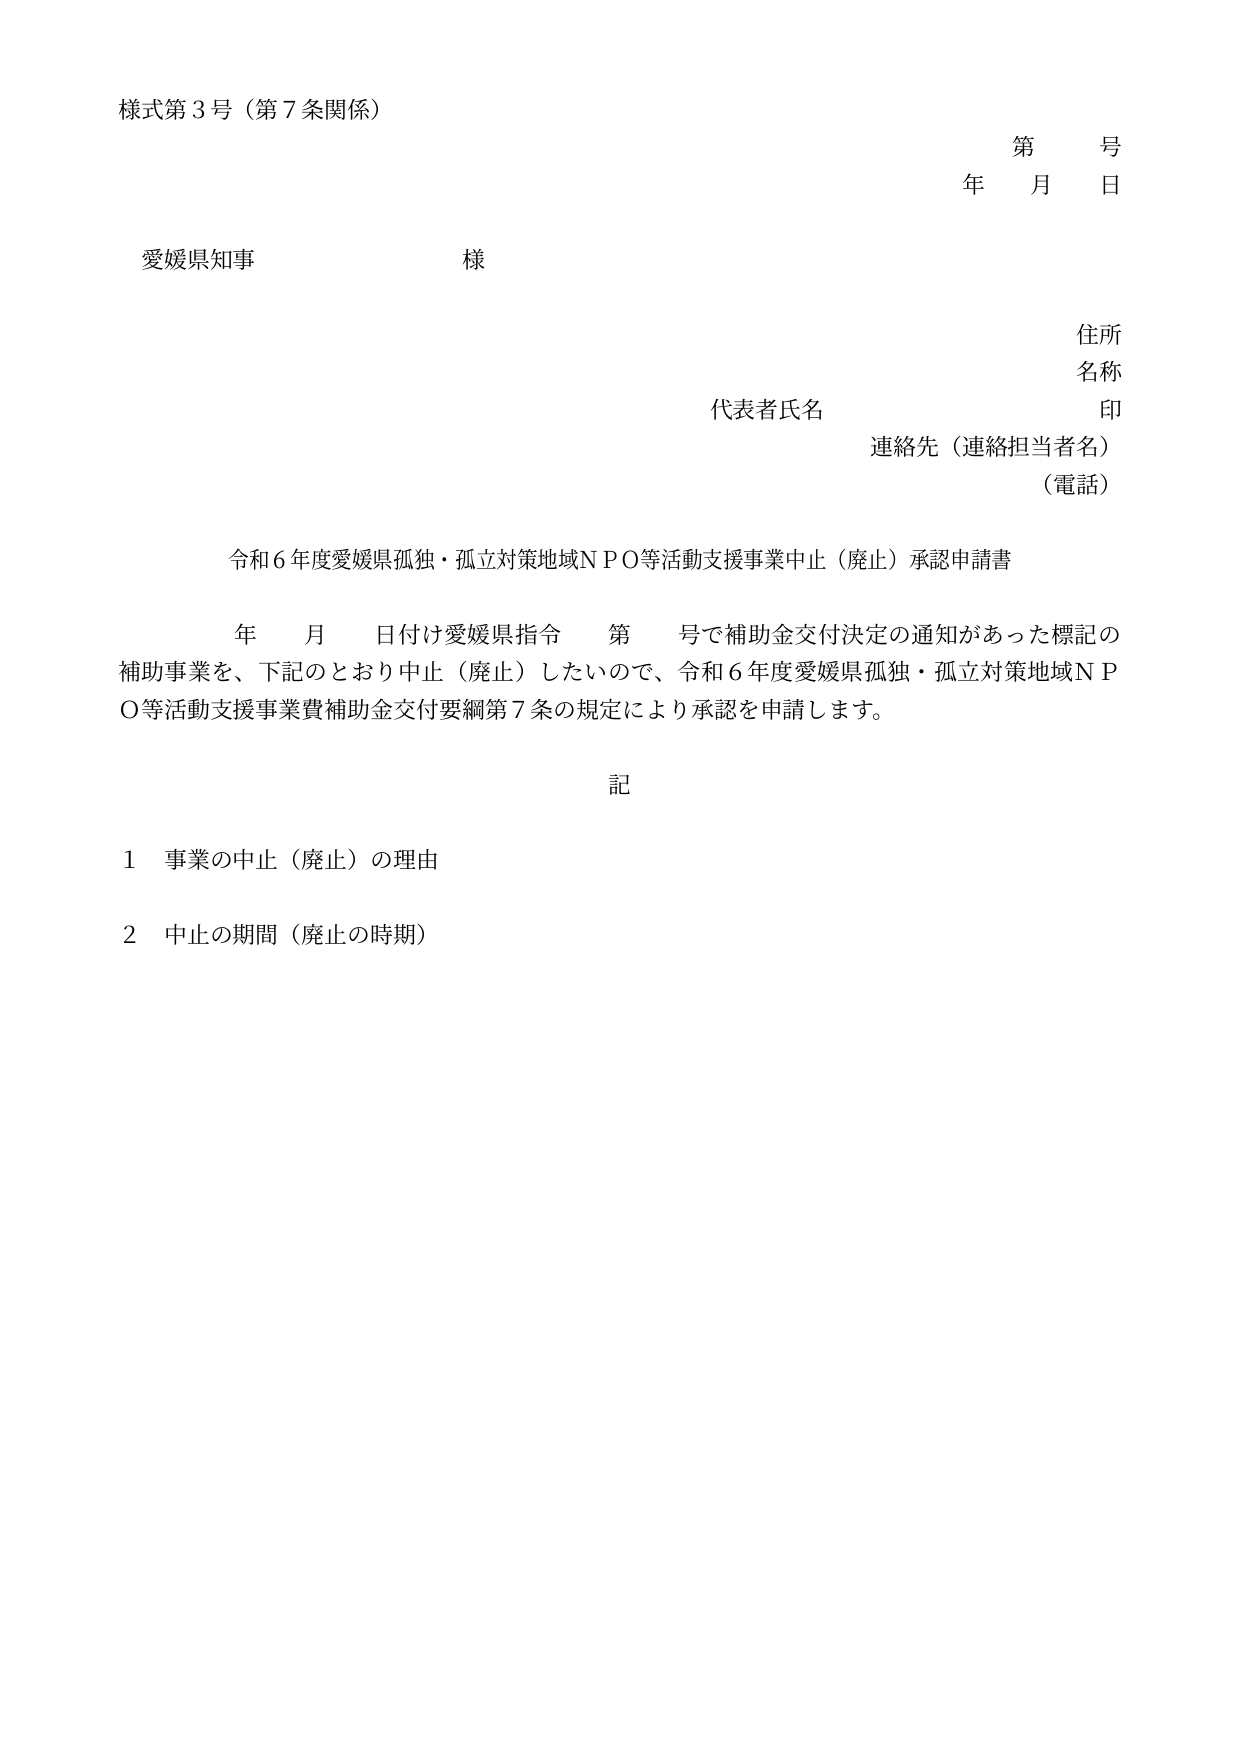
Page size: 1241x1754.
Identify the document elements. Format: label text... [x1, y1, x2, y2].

text 連絡先（連絡担当者名） [118, 427, 1122, 464]
text 年 月 日付け愛媛県指令 第 号で補助金交付決定の通知があった標記の補助事業を、下記のとおり中止（廃止）したいので、令和６年度愛媛県孤独・孤立対策地域ＮＰＯ等活動支援事業費補助金交付要綱第７条の規定により承認を申請します。 [118, 614, 1122, 727]
text （電話） [118, 464, 1122, 502]
text 令和６年度愛媛県孤独・孤立対策地域ＮＰＯ等活動支援事業中止（廃止）承認申請書 [118, 539, 1122, 577]
text 愛媛県知事 様 [118, 239, 1122, 277]
text 第 号 [118, 127, 1122, 164]
text 記 [118, 764, 1122, 802]
text 代表者氏名 印 [118, 389, 1122, 427]
text 住所 [118, 314, 1122, 352]
text ２ 中止の期間（廃止の時期） [118, 914, 1122, 952]
text 様式第３号（第７条関係） [118, 89, 1122, 127]
text １ 事業の中止（廃止）の理由 [118, 839, 1122, 877]
text 年 月 日 [118, 164, 1122, 202]
text 名称 [118, 352, 1122, 389]
